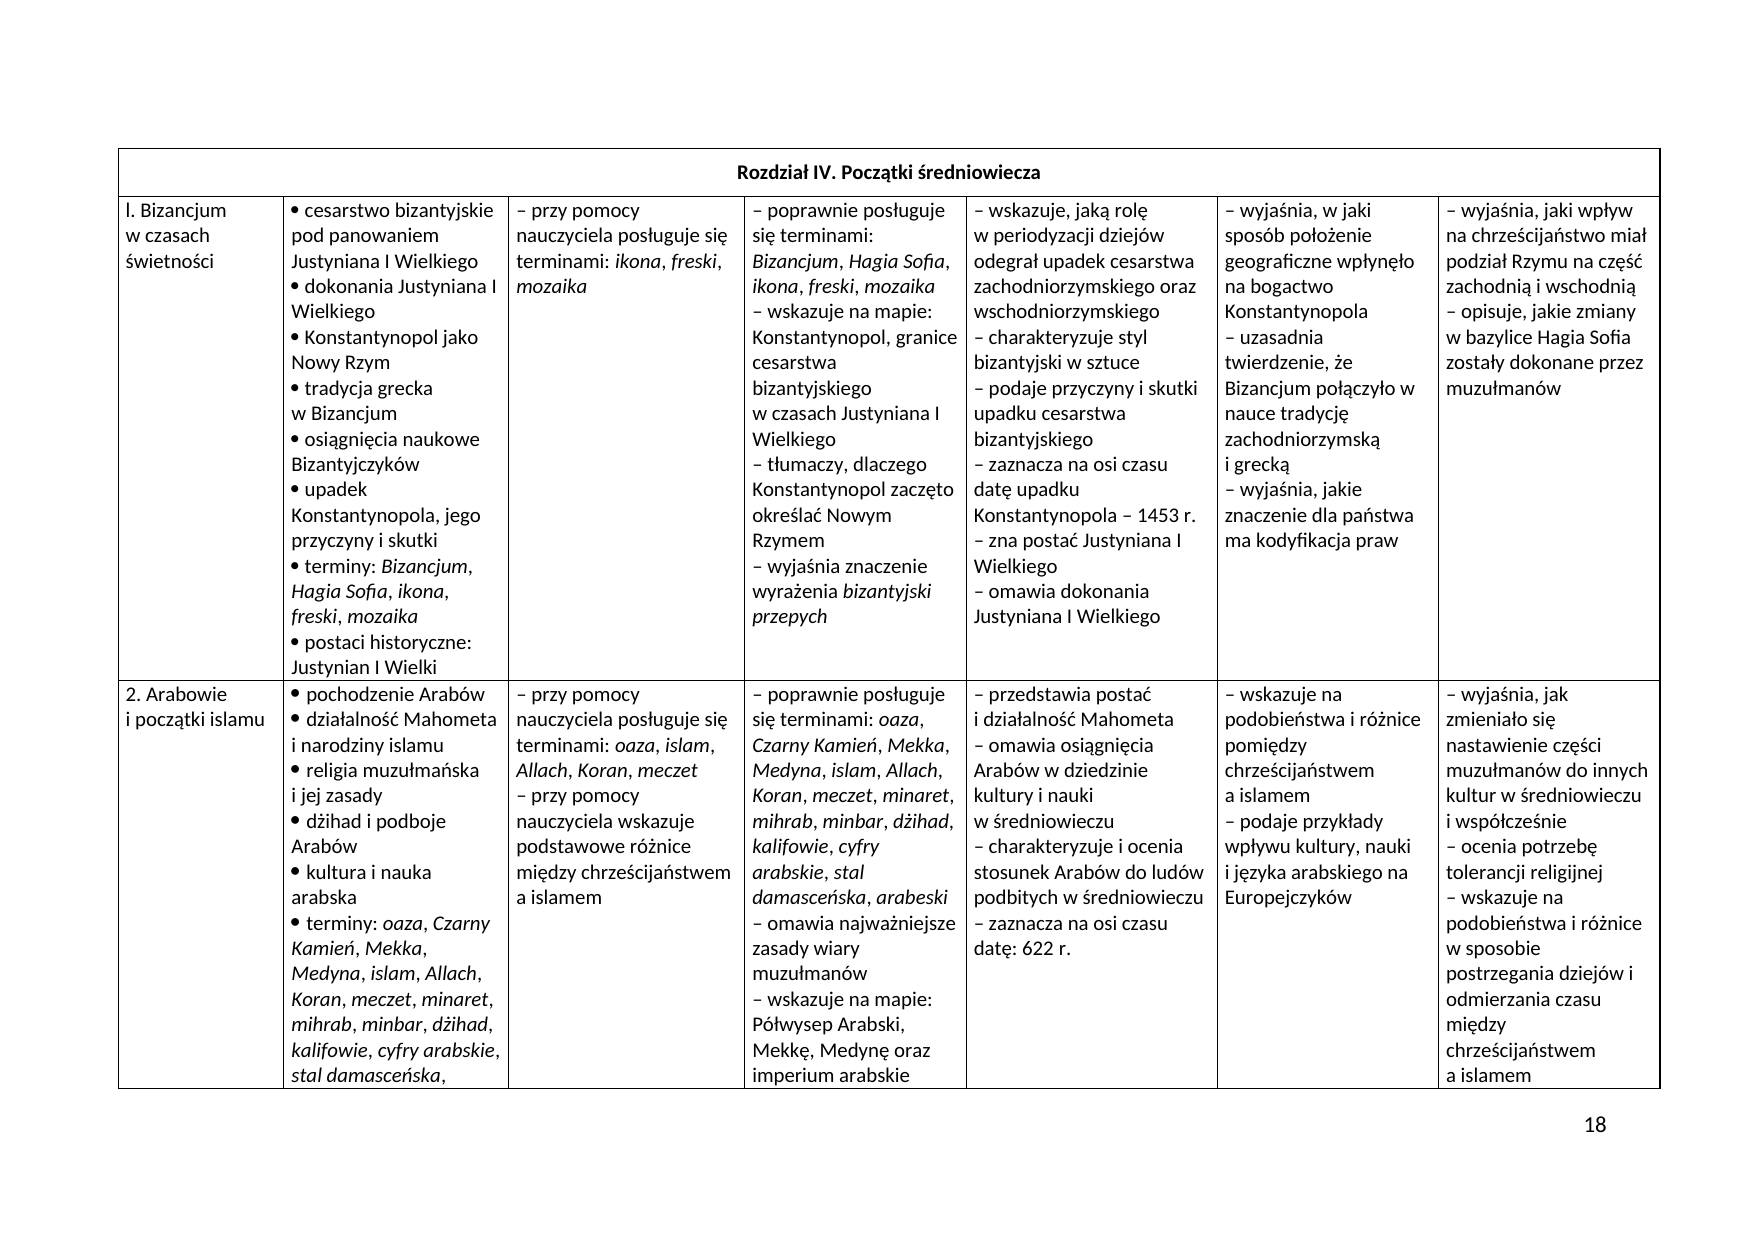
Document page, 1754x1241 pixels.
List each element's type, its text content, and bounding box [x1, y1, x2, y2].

table_cell – wyjaśnia, jaki wpływ na chrześcijaństwo miał podział Rzymu na część zachodnią i wschodnią – opisuje, jakie zmiany w bazylice Hagia Sofia zostały dokonane przez muzułmanów [1439, 197, 1659, 680]
table_cell cesarstwo bizantyjskie pod panowaniem Justyniana I Wielkiego dokonania Justyniana I Wielkiego Konstantynopol jako Nowy Rzym tradycja grecka w Bizancjum osiągnięcia naukowe Bizantyjczyków upadek Konstantynopola, jego przyczyny i skutki terminy: Bizancjum, Hagia Sofia, ikona, freski, mozaika postaci historyczne: Justynian I Wielki [284, 197, 508, 680]
table_cell Rozdział IV. Początki średniowiecza [119, 149, 1659, 196]
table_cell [119, 681, 283, 1088]
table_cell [1439, 681, 1659, 1088]
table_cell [745, 681, 966, 1088]
table_cell – poprawnie posługuje się terminami: Bizancjum, Hagia Sofia, ikona, freski, mozaika – wskazuje na mapie: Konstantynopol, granice cesarstwa bizantyjskiego w czasach Justyniana I Wielkiego – tłumaczy, dlaczego Konstantynopol zaczęto określać Nowym Rzymem – wyjaśnia znaczenie wyrażenia bizantyjski przepych [745, 197, 966, 680]
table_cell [284, 681, 508, 1088]
table_cell – przy pomocy nauczyciela posługuje się terminami: ikona, freski, mozaika [509, 197, 744, 680]
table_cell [967, 681, 1217, 1088]
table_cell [1218, 681, 1438, 1088]
table_cell l. Bizancjum w czasach świetności [119, 197, 283, 680]
table_cell – wskazuje, jaką rolę w periodyzacji dziejów odegrał upadek cesarstwa zachodniorzymskiego oraz wschodniorzymskiego – charakteryzuje styl bizantyjski w sztuce – podaje przyczyny i skutki upadku cesarstwa bizantyjskiego – zaznacza na osi czasu datę upadku Konstantynopola – 1453 r. – zna postać Justyniana I Wielkiego – omawia dokonania Justyniana I Wielkiego [967, 197, 1217, 680]
table_cell – wyjaśnia, w jaki sposób położenie geograficzne wpłynęło na bogactwo Konstantynopola – uzasadnia twierdzenie, że Bizancjum połączyło w nauce tradycję zachodniorzymską i grecką – wyjaśnia, jakie znaczenie dla państwa ma kodyfikacja praw [1218, 197, 1438, 680]
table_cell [509, 681, 744, 1088]
